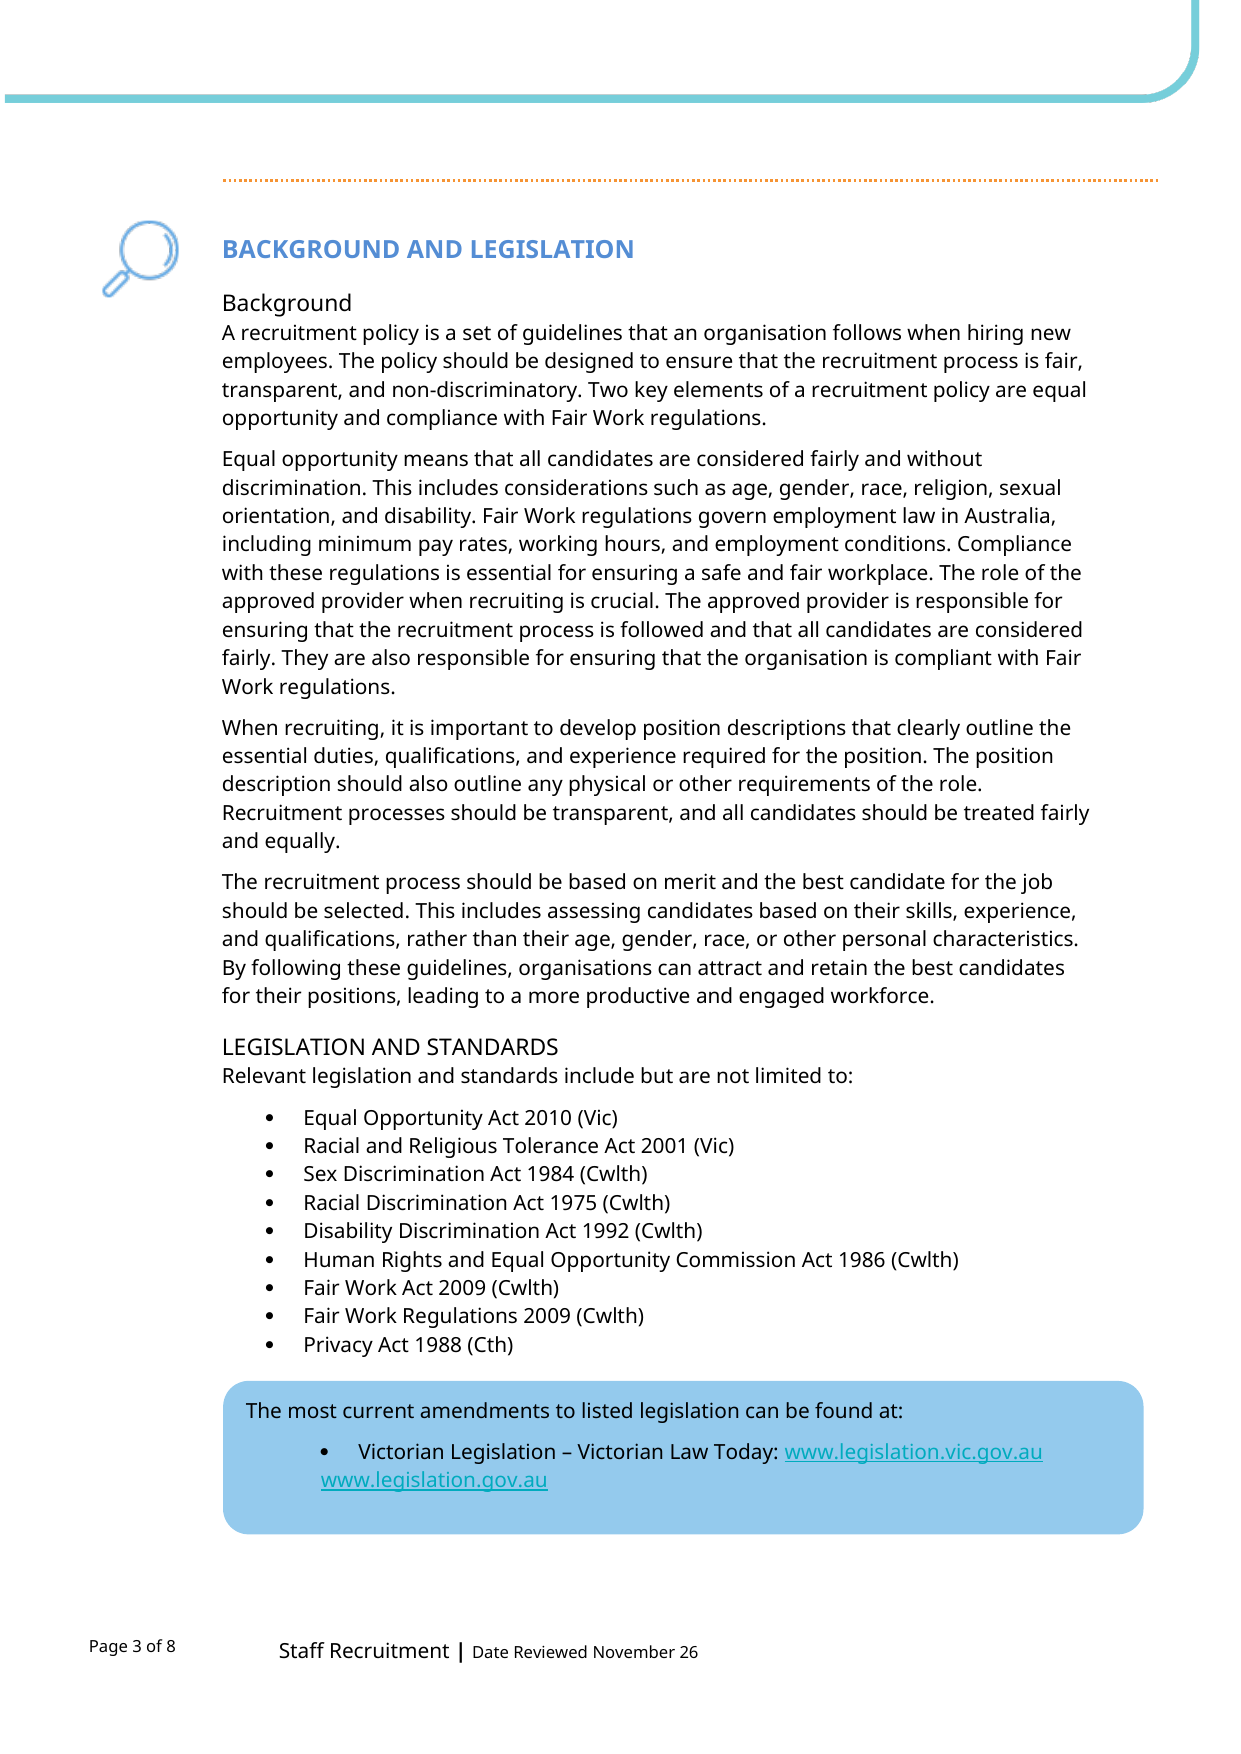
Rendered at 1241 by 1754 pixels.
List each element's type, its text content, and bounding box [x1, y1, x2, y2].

subtitle Background [222, 287, 1093, 318]
text Sex Discrimination Act 1984 (Cwlth) [266, 1159, 1093, 1188]
text Fair Work Act 2009 (Cwlth) [266, 1273, 1093, 1302]
text Equal opportunity means that all candidates are considered fairly and without discrimination. This includes considerations such as age, gender, race, religion, sexual orientation, and disability. Fair Work regulations govern employment law in Australia, including minimum pay rates, working hours, and employment conditions. Compliance with these regulations is essential for ensuring a safe and fair workplace. The role of the approved provider when recruiting is crucial. The approved provider is responsible for ensuring that the recruitment process is followed and that all candidates are considered fairly. They are also responsible for ensuring that the organisation is compliant with Fair Work regulations. [222, 444, 1093, 700]
subtitle LEGISLATION AND STANDARDS [222, 1030, 1093, 1062]
text A recruitment policy is a set of guidelines that an organisation follows when hiring new employees. The policy should be designed to ensure that the recruitment process is fair, transparent, and non-discriminatory. Two key elements of a recruitment policy are equal opportunity and compliance with Fair Work regulations. [222, 318, 1093, 432]
text When recruiting, it is important to develop position descriptions that clearly outline the essential duties, qualifications, and experience required for the position. The position description should also outline any physical or other requirements of the role. Recruitment processes should be transparent, and all candidates should be treated fairly and equally. [222, 713, 1093, 855]
text Disability Discrimination Act 1992 (Cwlth) [266, 1216, 1093, 1245]
picture [72, 191, 208, 327]
text Racial and Religious Tolerance Act 2001 (Vic) [266, 1131, 1093, 1159]
picture [4, 0, 1241, 126]
text Privacy Act 1988 (Cth) [266, 1330, 1093, 1358]
text The recruitment process should be based on merit and the best candidate for the job should be selected. This includes assessing candidates based on their skills, experience, and qualifications, rather than their age, gender, race, or other personal characteristics. By following these guidelines, organisations can attract and retain the best candidates for their positions, leading to a more productive and engaged workforce. [222, 867, 1093, 1009]
text Fair Work Regulations 2009 (Cwlth) [266, 1302, 1093, 1330]
text Human Rights and Equal Opportunity Commission Act 1986 (Cwlth) [266, 1245, 1093, 1273]
text Equal Opportunity Act 2010 (Vic) [266, 1103, 1093, 1131]
text Relevant legislation and standards include but are not limited to: [222, 1062, 1093, 1090]
text Racial Discrimination Act 1975 (Cwlth) [266, 1188, 1093, 1216]
text Background and Legislation [222, 232, 1093, 266]
